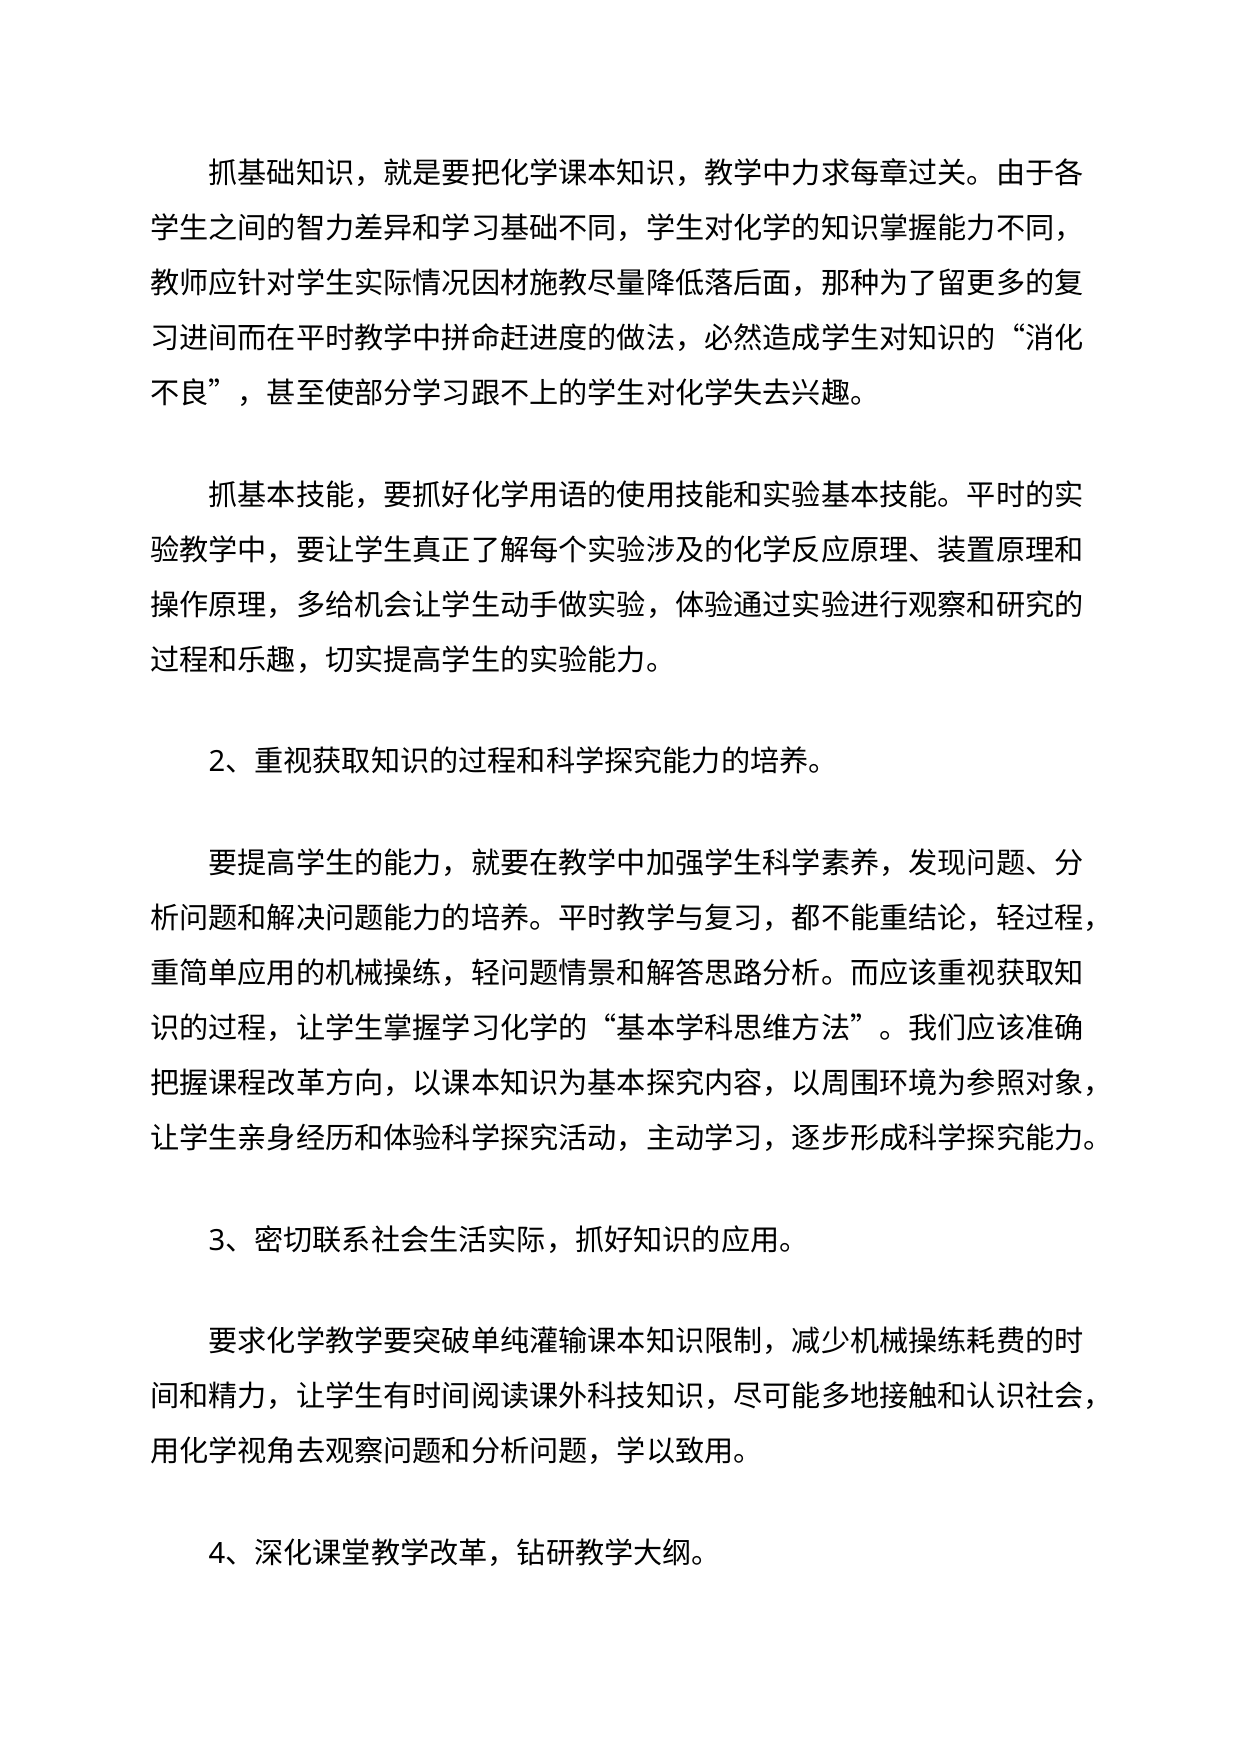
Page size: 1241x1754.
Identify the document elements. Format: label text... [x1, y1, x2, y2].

text 要求化学教学要突破单纯灌输课本知识限制，减少机械操练耗费的时间和精力，让学生有时间阅读课外科技知识，尽可能多地接触和认识社会，用化学视角去观察问题和分析问题，学以致用。 [150, 1318, 1090, 1470]
text 2、重视获取知识的过程和科学探究能力的培养。 [150, 738, 1090, 780]
text 要提高学生的能力，就要在教学中加强学生科学素养，发现问题、分析问题和解决问题能力的培养。平时教学与复习，都不能重结论，轻过程，重简单应用的机械操练，轻问题情景和解答思路分析。而应该重视获取知识的过程，让学生掌握学习化学的“基本学科思维方法”。我们应该准确把握课程改革方向，以课本知识为基本探究内容，以周围环境为参照对象，让学生亲身经历和体验科学探究活动，主动学习，逐步形成科学探究能力。 [150, 840, 1090, 1157]
text 抓基本技能，要抓好化学用语的使用技能和实验基本技能。平时的实验教学中，要让学生真正了解每个实验涉及的化学反应原理、装置原理和操作原理，多给机会让学生动手做实验，体验通过实验进行观察和研究的过程和乐趣，切实提高学生的实验能力。 [150, 471, 1090, 678]
text 抓基础知识，就是要把化学课本知识，教学中力求每章过关。由于各学生之间的智力差异和学习基础不同，学生对化学的知识掌握能力不同，教师应针对学生实际情况因材施教尽量降低落后面，那种为了留更多的复习进间而在平时教学中拼命赶进度的做法，必然造成学生对知识的“消化不良”，甚至使部分学习跟不上的学生对化学失去兴趣。 [150, 150, 1090, 412]
text 4、深化课堂教学改革，钻研教学大纲。 [150, 1529, 1090, 1572]
text 3、密切联系社会生活实际，抓好知识的应用。 [150, 1216, 1090, 1258]
